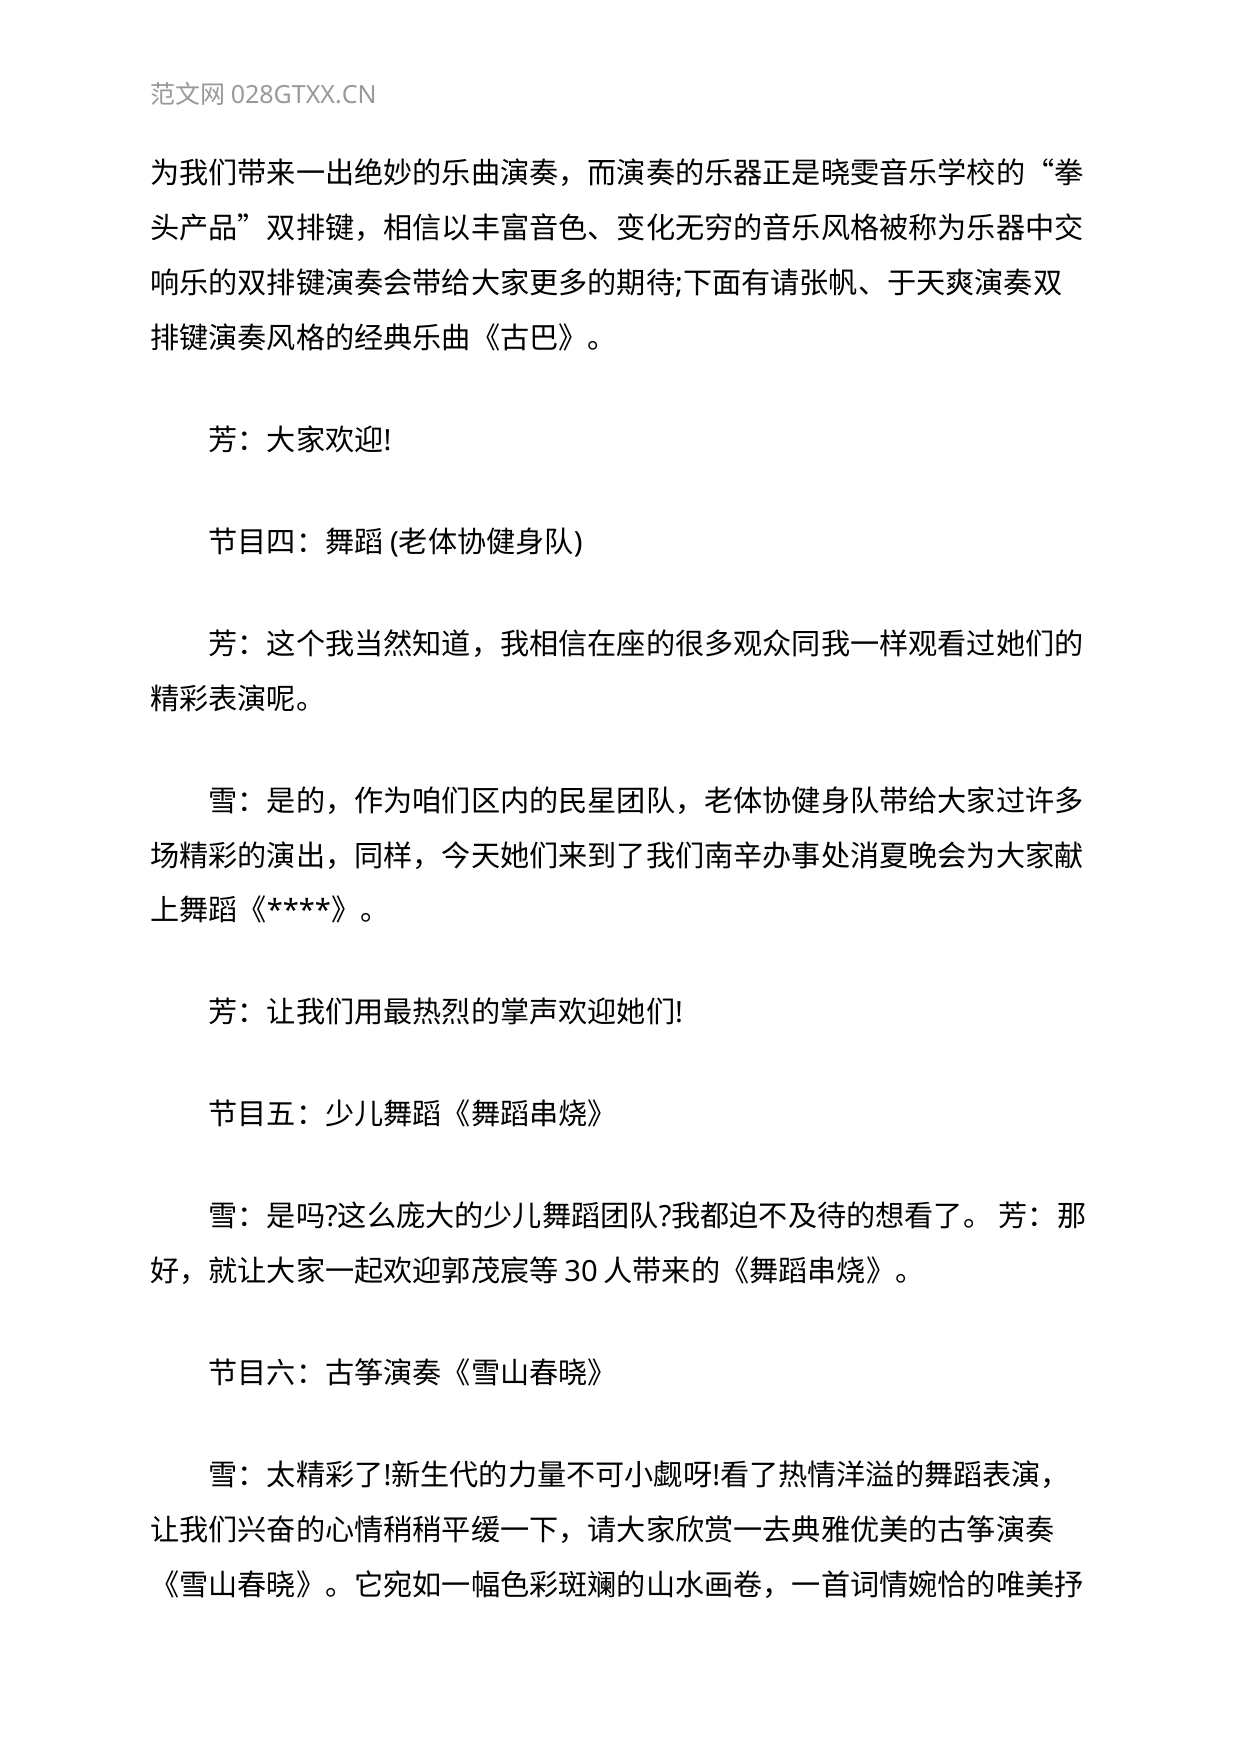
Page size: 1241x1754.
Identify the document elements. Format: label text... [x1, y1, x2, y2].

text 雪：是的，作为咱们区内的民星团队，老体协健身队带给大家过许多场精彩的演出，同样，今天她们来到了我们南辛办事处消夏晚会为大家献上舞蹈《****》。 [150, 777, 1090, 929]
text 节目六：古筝演奏《雪山春晓》 [150, 1350, 1090, 1392]
text 芳：大家欢迎! [150, 417, 1090, 459]
text 芳：让我们用最热烈的掌声欢迎她们! [150, 989, 1090, 1031]
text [150, 150, 1090, 357]
text 雪：是吗?这么庞大的少儿舞蹈团队?我都迫不及待的想看了。 芳：那好，就让大家一起欢迎郭茂宸等30人带来的《舞蹈串烧》。 [150, 1193, 1090, 1290]
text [150, 1451, 1090, 1604]
text 芳：这个我当然知道，我相信在座的很多观众同我一样观看过她们的精彩表演呢。 [150, 621, 1090, 718]
text 节目四：舞蹈 (老体协健身队) [150, 518, 1090, 561]
text 节目五：少儿舞蹈《舞蹈串烧》 [150, 1091, 1090, 1133]
